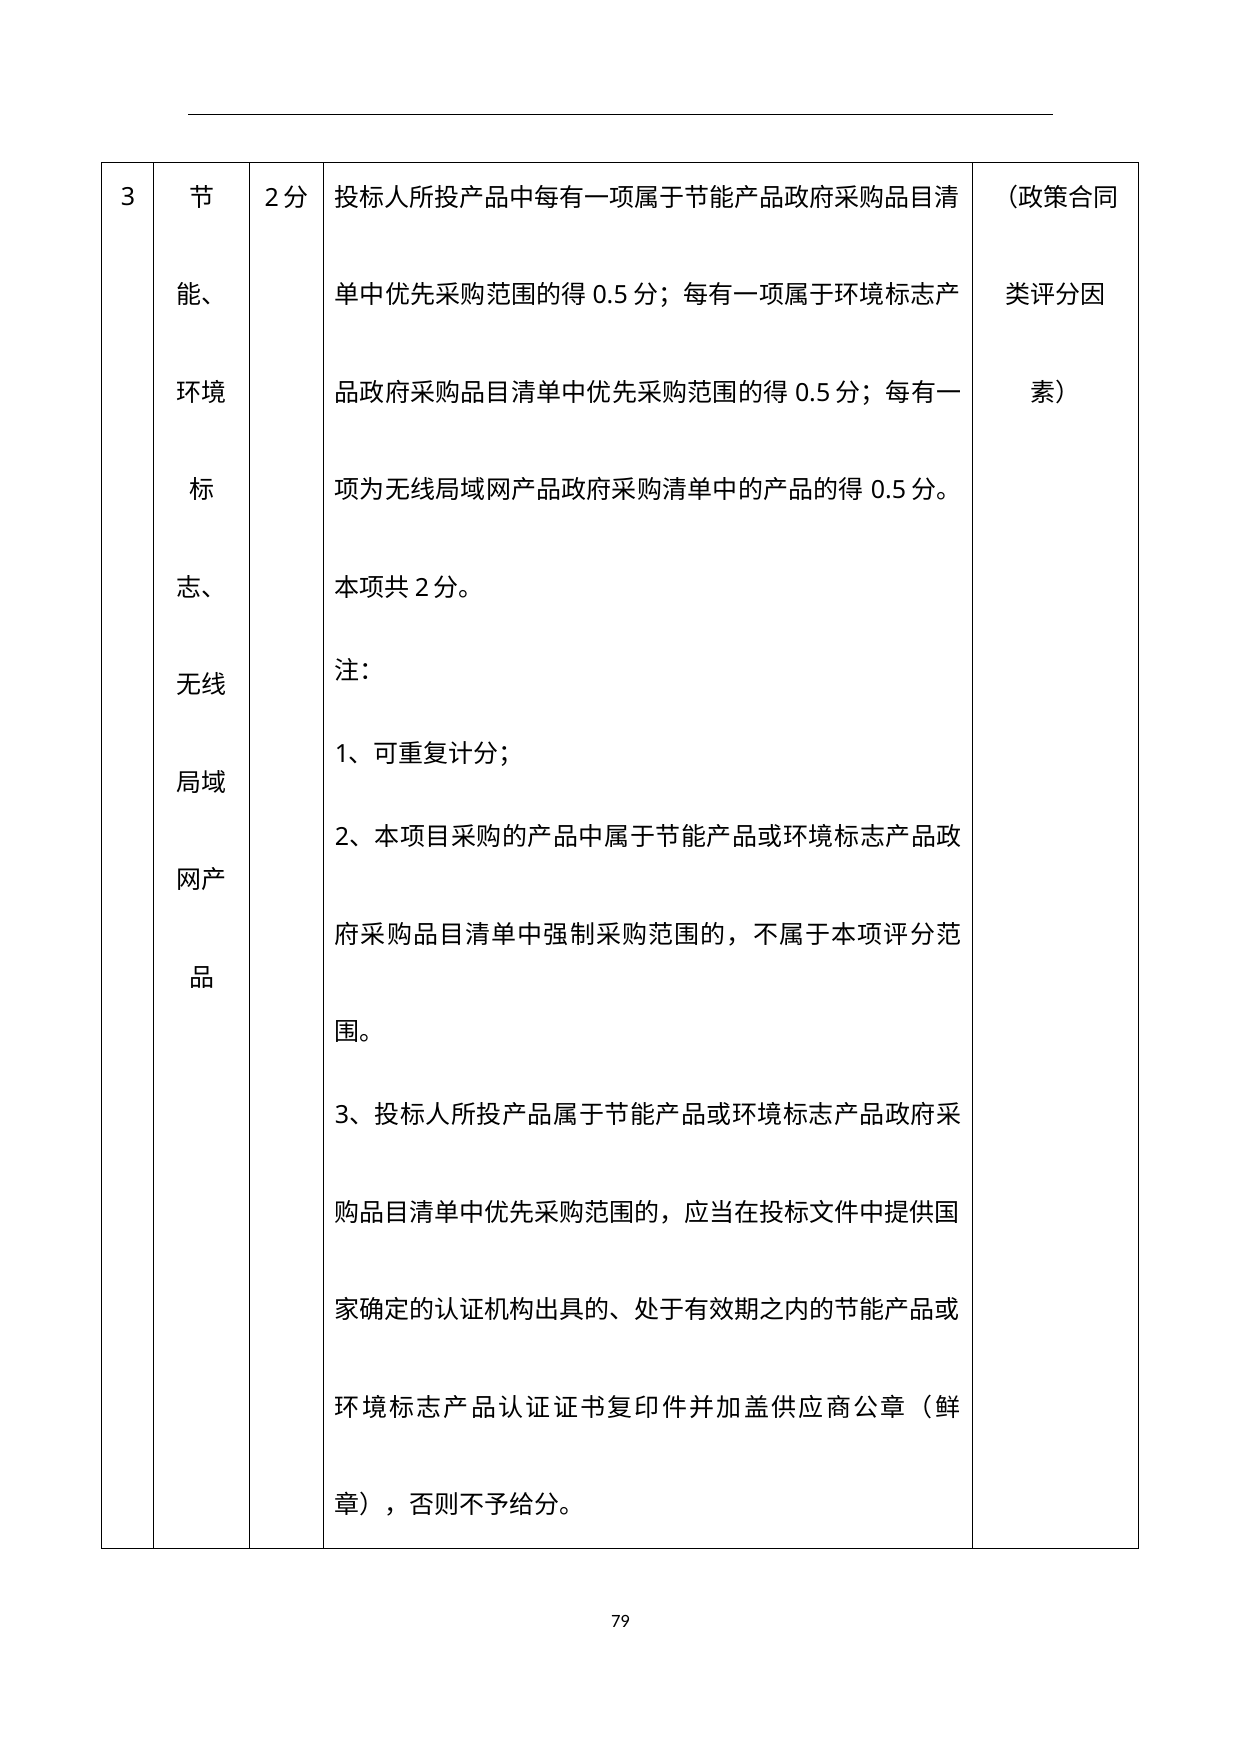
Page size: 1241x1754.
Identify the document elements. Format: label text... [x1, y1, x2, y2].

table_cell 2分 [250, 163, 323, 1548]
table_cell 节能、环境标志、无线局域网产品 [154, 163, 249, 1548]
table_cell 3 [102, 163, 153, 1548]
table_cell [324, 163, 972, 1548]
table_cell （政策合同类评分因素） [973, 163, 1138, 1548]
